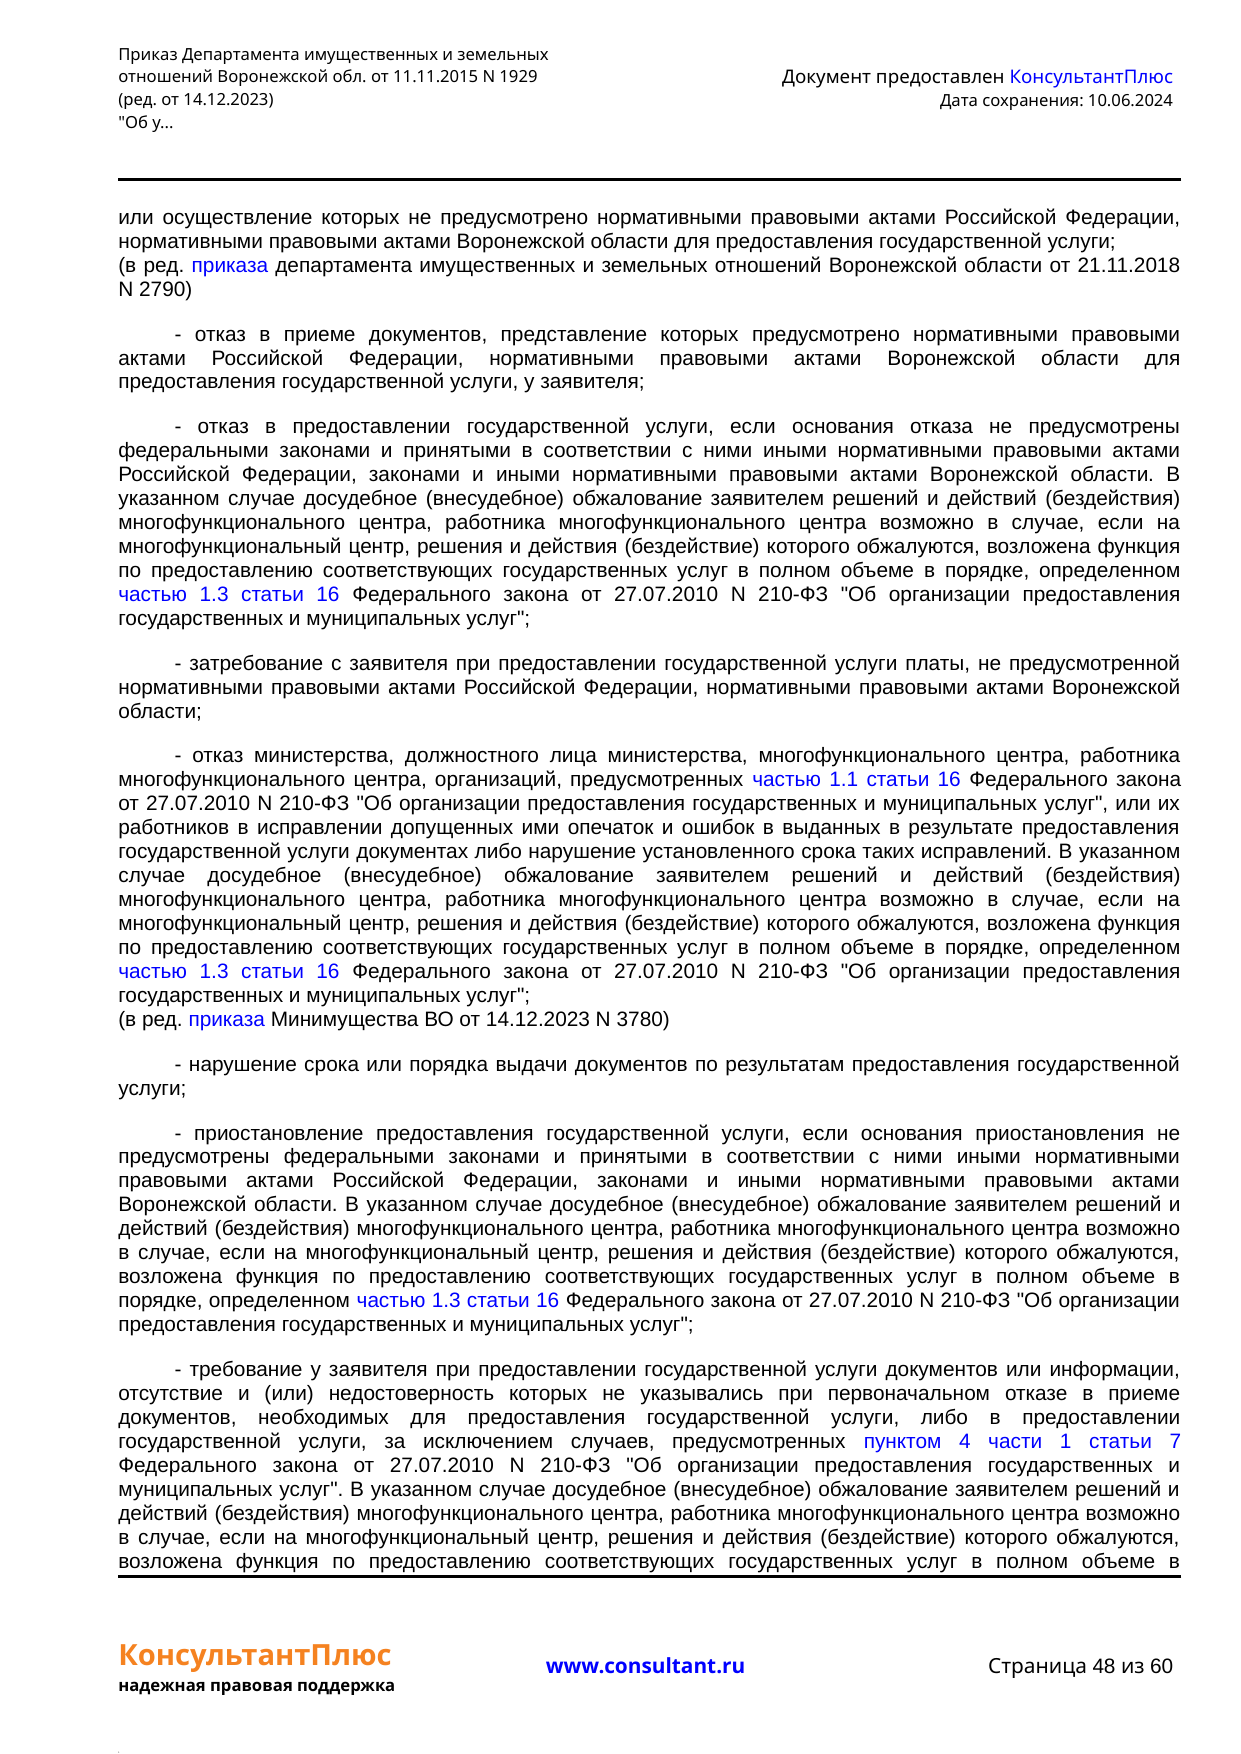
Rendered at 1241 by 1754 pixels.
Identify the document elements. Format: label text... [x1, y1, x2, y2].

text - нарушение срока или порядка выдачи документов по результатам предоставления государственной услуги; [118, 1052, 1181, 1099]
text (в ред. приказа Минимущества ВО от 14.12.2023 N 3780) [118, 1007, 1181, 1031]
text - затребование с заявителя при предоставлении государственной услуги платы, не предусмотренной нормативными правовыми актами Российской Федерации, нормативными правовыми актами Воронежской области; [118, 651, 1181, 722]
text - отказ в приеме документов, представление которых предусмотрено нормативными правовыми актами Российской Федерации, нормативными правовыми актами Воронежской области для предоставления государственной услуги, у заявителя; [118, 321, 1181, 393]
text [118, 205, 1181, 253]
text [118, 1357, 1181, 1572]
text - приостановление предоставления государственной услуги, если основания приостановления не предусмотрены федеральными законами и принятыми в соответствии с ними иными нормативными правовыми актами Российской Федерации, законами и иными нормативными правовыми актами Воронежской области. В указанном случае досудебное (внесудебное) обжалование заявителем решений и действий (бездействия) многофункционального центра, работника многофункционального центра возможно в случае, если на многофункциональный центр, решения и действия (бездействие) которого обжалуются, возложена функция по предоставлению соответствующих государственных услуг в полном объеме в порядке, определенном частью 1.3 статьи 16 Федерального закона от 27.07.2010 N 210-ФЗ "Об организации предоставления государственных и муниципальных услуг"; [118, 1120, 1181, 1336]
text - отказ в предоставлении государственной услуги, если основания отказа не предусмотрены федеральными законами и принятыми в соответствии с ними иными нормативными правовыми актами Российской Федерации, законами и иными нормативными правовыми актами Воронежской области. В указанном случае досудебное (внесудебное) обжалование заявителем решений и действий (бездействия) многофункционального центра, работника многофункционального центра возможно в случае, если на многофункциональный центр, решения и действия (бездействие) которого обжалуются, возложена функция по предоставлению соответствующих государственных услуг в полном объеме в порядке, определенном частью 1.3 статьи 16 Федерального закона от 27.07.2010 N 210-ФЗ "Об организации предоставления государственных и муниципальных услуг"; [118, 414, 1181, 630]
text (в ред. приказа департамента имущественных и земельных отношений Воронежской области от 21.11.2018 N 2790) [118, 253, 1181, 301]
text - отказ министерства, должностного лица министерства, многофункционального центра, работника многофункционального центра, организаций, предусмотренных частью 1.1 статьи 16 Федерального закона от 27.07.2010 N 210-ФЗ "Об организации предоставления государственных и муниципальных услуг", или их работников в исправлении допущенных ими опечаток и ошибок в выданных в результате предоставления государственной услуги документах либо нарушение установленного срока таких исправлений. В указанном случае досудебное (внесудебное) обжалование заявителем решений и действий (бездействия) многофункционального центра, работника многофункционального центра возможно в случае, если на многофункциональный центр, решения и действия (бездействие) которого обжалуются, возложена функция по предоставлению соответствующих государственных услуг в полном объеме в порядке, определенном частью 1.3 статьи 16 Федерального закона от 27.07.2010 N 210-ФЗ "Об организации предоставления государственных и муниципальных услуг"; [118, 743, 1181, 1007]
